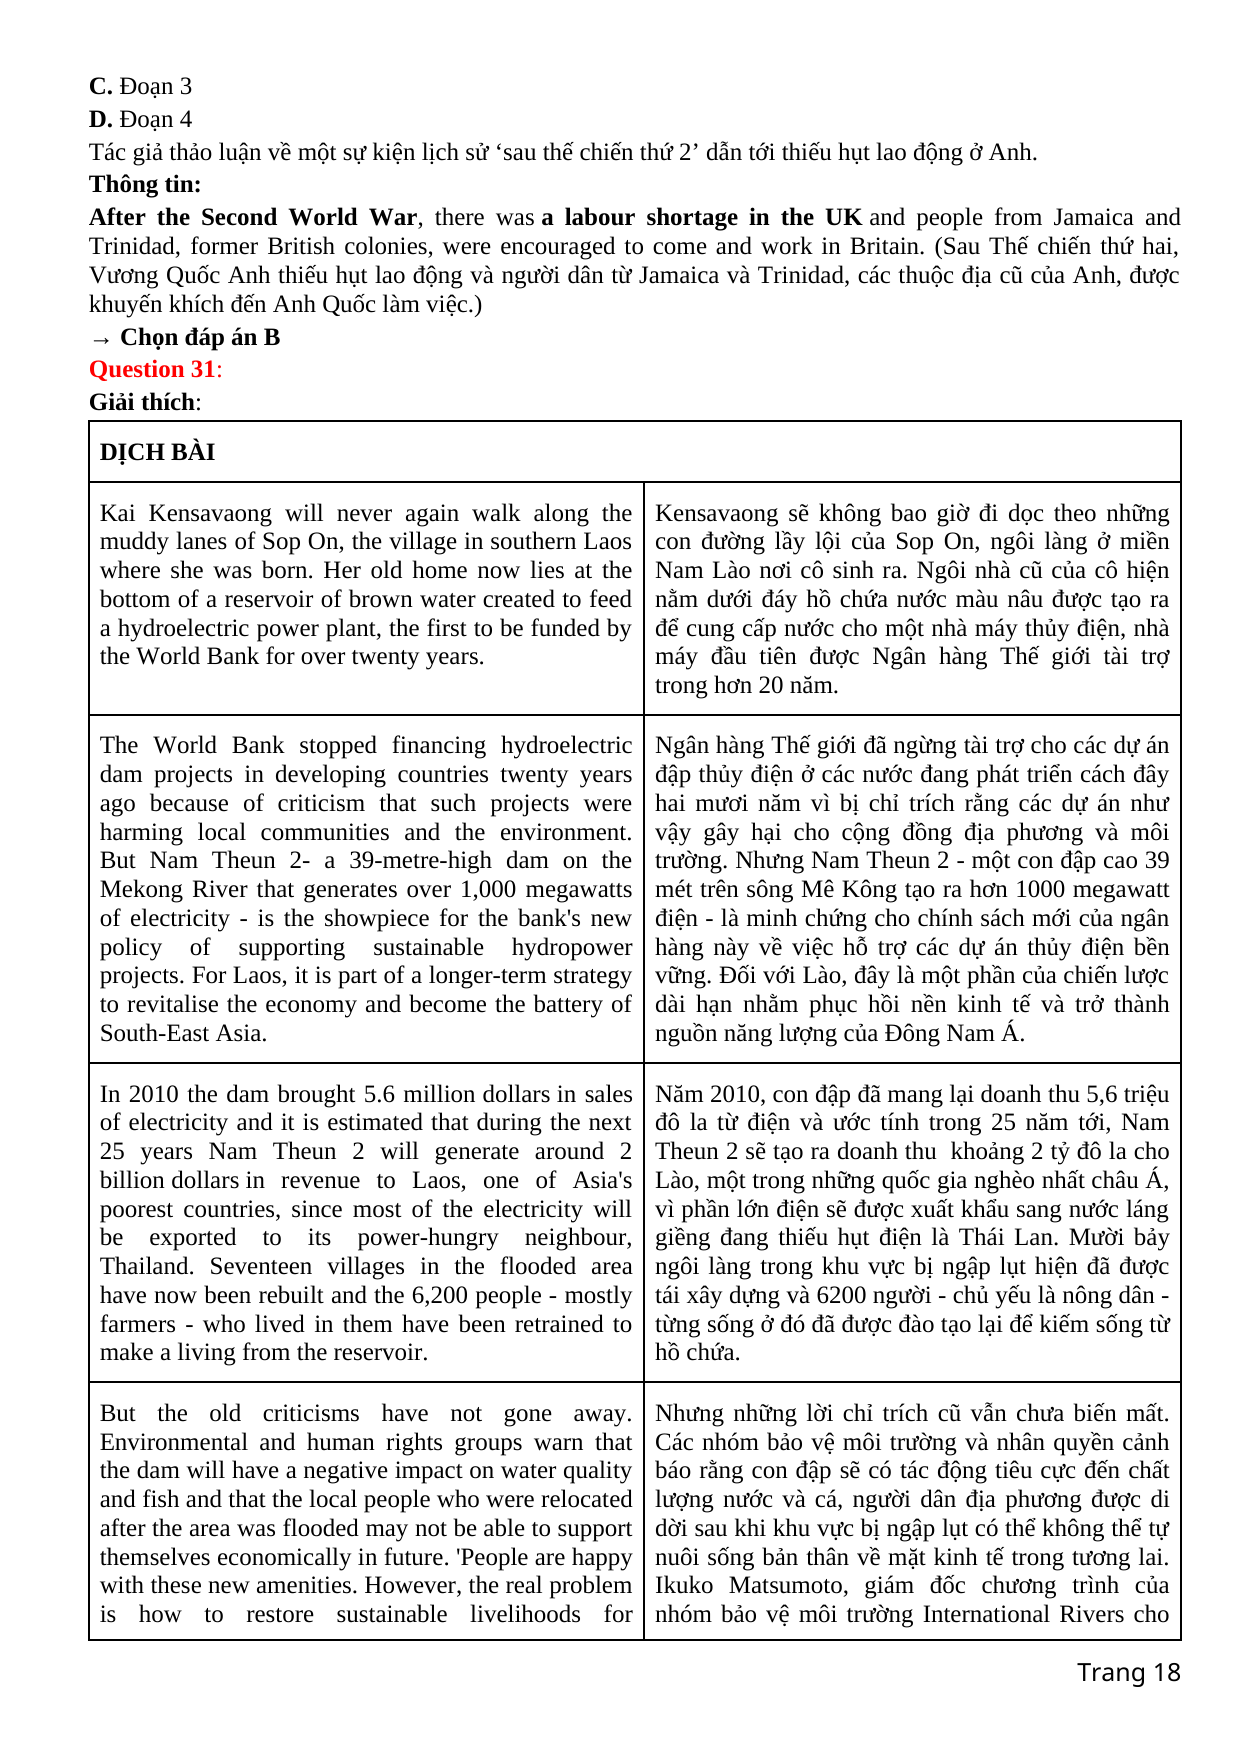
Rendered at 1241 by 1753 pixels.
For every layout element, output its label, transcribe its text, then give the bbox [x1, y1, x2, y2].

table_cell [90, 1383, 643, 1639]
text Thông tin: [89, 169, 1181, 198]
table_cell Kensavaong sẽ không bao giờ đi dọc theo những con đường lầy lội của Sop On, ngôi làng ở miền Nam Lào nơi cô sinh ra. Ngôi nhà cũ của cô hiện nằm dưới đáy hồ chứa nước màu nâu được tạo ra để cung cấp nước cho một nhà máy thủy điện, nhà máy đầu tiên được Ngân hàng Thế giới tài trợ trong hơn 20 năm. [645, 483, 1180, 714]
table_cell Năm 2010, con đập đã mang lại doanh thu 5,6 triệu đô la từ điện và ước tính trong 25 năm tới, Nam Theun 2 sẽ tạo ra doanh thu khoảng 2 tỷ đô la cho Lào, một trong những quốc gia nghèo nhất châu Á, vì phần lớn điện sẽ được xuất khẩu sang nước láng giềng đang thiếu hụt điện là Thái Lan. Mười bảy ngôi làng trong khu vực bị ngập lụt hiện đã được tái xây dựng và 6200 người - chủ yếu là nông dân - từng sống ở đó đã được đào tạo lại để kiếm sống từ hồ chứa. [645, 1064, 1180, 1381]
text Tác giả thảo luận về một sự kiện lịch sử ‘sau thế chiến thứ 2’ dẫn tới thiếu hụt lao động ở Anh. [89, 137, 1181, 165]
text C. Đoạn 3 [89, 71, 1181, 99]
table_cell Ngân hàng Thế giới đã ngừng tài trợ cho các dự án đập thủy điện ở các nước đang phát triển cách đây hai mươi năm vì bị chỉ trích rằng các dự án như vậy gây hại cho cộng đồng địa phương và môi trường. Nhưng Nam Theun 2 - một con đập cao 39 mét trên sông Mê Kông tạo ra hơn 1000 megawatt điện - là minh chứng cho chính sách mới của ngân hàng này về việc hỗ trợ các dự án thủy điện bền vững. Đối với Lào, đây là một phần của chiến lược dài hạn nhằm phục hồi nền kinh tế và trở thành nguồn năng lượng của Đông Nam Á. [645, 716, 1180, 1062]
text D. Đoạn 4 [89, 104, 1181, 132]
table_cell In 2010 the dam brought 5.6 million dollars in sales of electricity and it is estimated that during the next 25 years Nam Theun 2 will generate around 2 billion dollars in revenue to Laos, one of Asia's poorest countries, since most of the electricity will be exported to its power-hungry neighbour, Thailand. Seventeen villages in the flooded area have now been rebuilt and the 6,200 people - mostly farmers - who lived in them have been retrained to make a living from the reservoir. [90, 1064, 643, 1381]
table_cell The World Bank stopped financing hydroelectric dam projects in developing countries twenty years ago because of criticism that such projects were harming local communities and the environment. But Nam Theun 2- a 39-metre-high dam on the Mekong River that generates over 1,000 megawatts of electricity - is the showpiece for the bank's new policy of supporting sustainable hydropower projects. For Laos, it is part of a longer-term strategy to revitalise the economy and become the battery of South-East Asia. [90, 716, 643, 1062]
text Question 31: [89, 354, 1181, 383]
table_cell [645, 1383, 1180, 1639]
table_cell Kai Kensavaong will never again walk along the muddy lanes of Sop On, the village in southern Laos where she was born. Her old home now lies at the bottom of a reservoir of brown water created to feed a hydroelectric power plant, the first to be funded by the World Bank for over twenty years. [90, 483, 643, 714]
text After the Second World War, there was a labour shortage in the UK and people from Jamaica and Trinidad, former British colonies, were encouraged to come and work in Britain. (Sau Thế chiến thứ hai, Vương Quốc Anh thiếu hụt lao động và người dân từ Jamaica và Trinidad, các thuộc địa cũ của Anh, được khuyến khích đến Anh Quốc làm việc.) [89, 202, 1181, 317]
text → Chọn đáp án B [89, 322, 1181, 350]
table_header DỊCH BÀI [90, 422, 1180, 481]
text Giải thích: [89, 387, 1181, 416]
